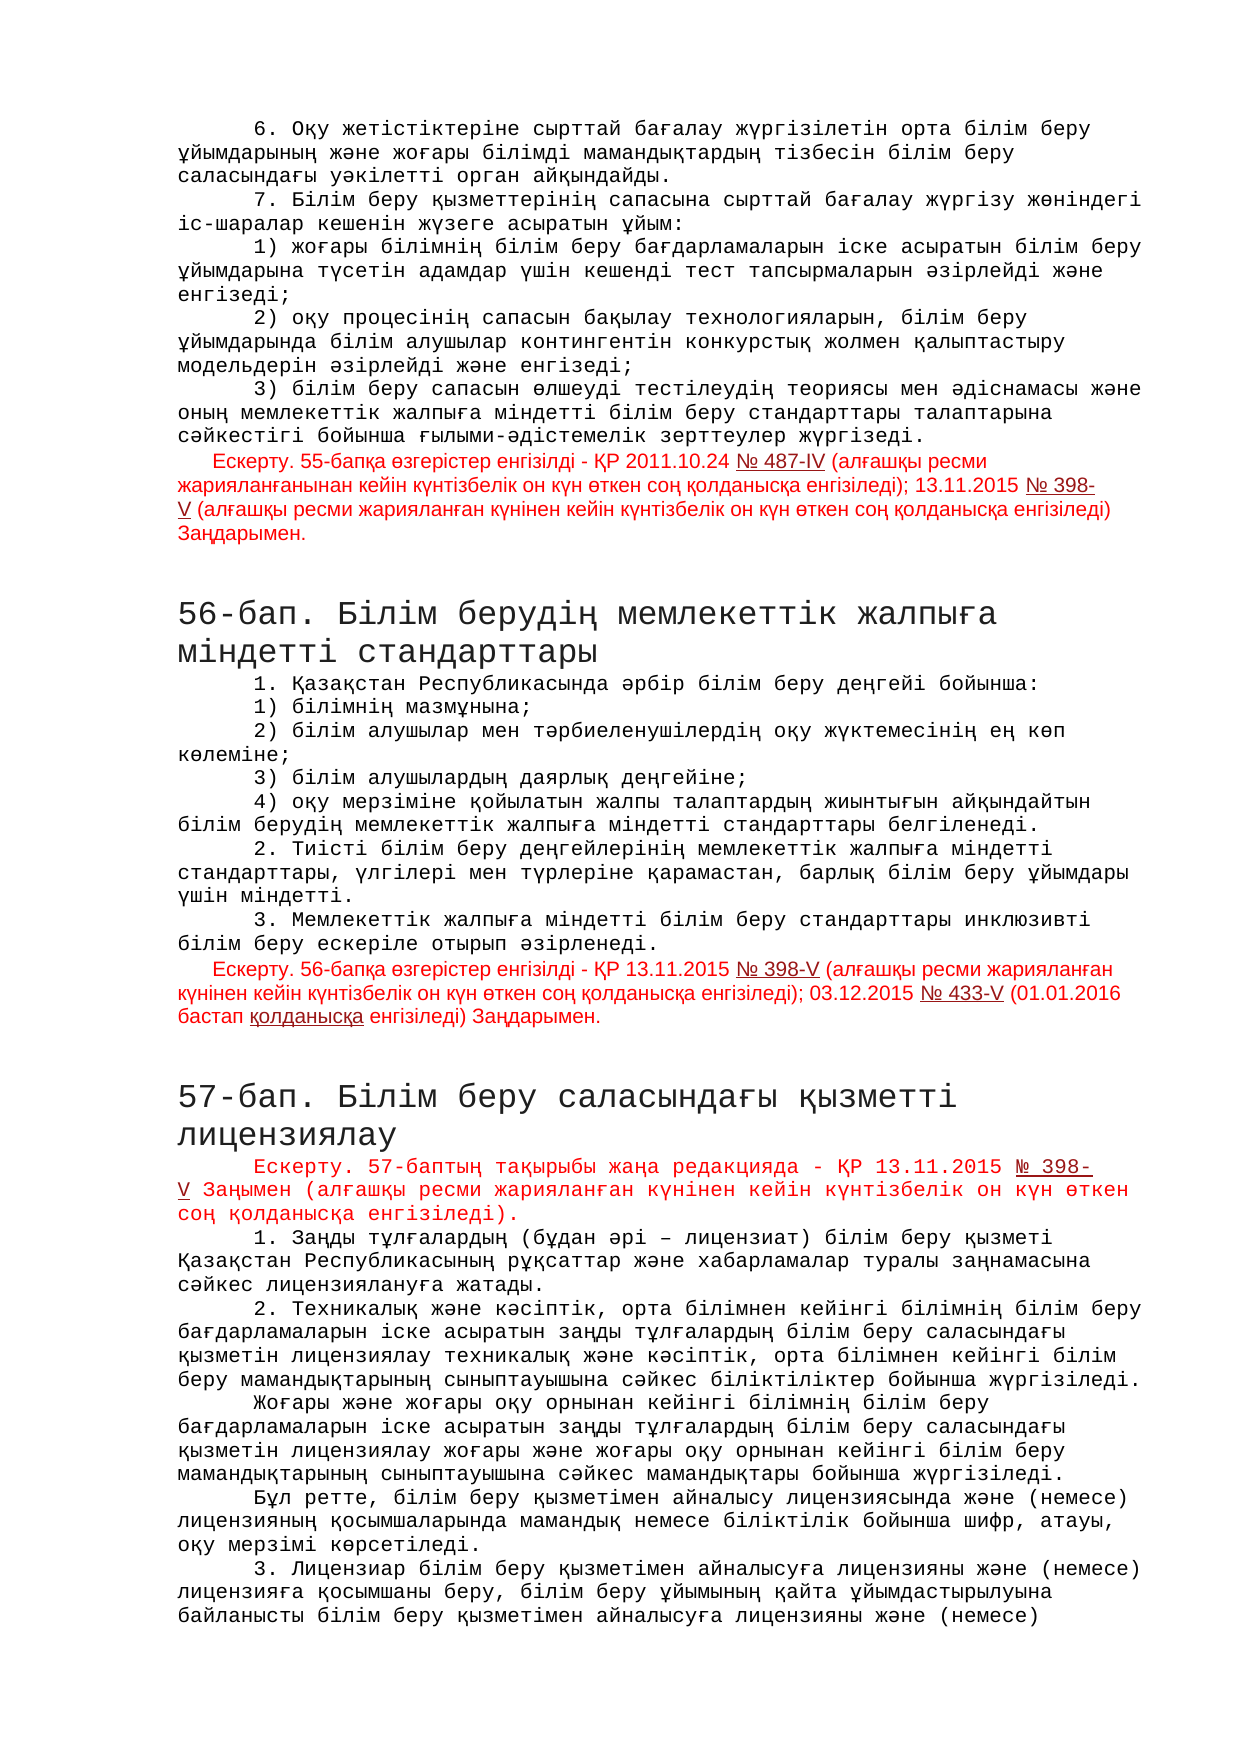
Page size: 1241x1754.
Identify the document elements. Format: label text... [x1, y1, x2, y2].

text 1. Қазақстан Республикасында әрбір білім беру деңгейі бойынша: [177, 673, 1152, 696]
text 3) білім алушылардың даярлық деңгейіне; [177, 767, 1152, 791]
text Ескерту. 57-баптың тақырыбы жаңа редакцияда - ҚР 13.11.2015 № 398-V Заңымен (алғашқы ресми жарияланған күнінен кейін күнтізбелік он күн өткен соң қолданысқа енгізіледі). [177, 1156, 1152, 1227]
text 1) жоғары білімнің білім беру бағдарламаларын іске асыратын білім беру ұйымдарына түсетін адамдар үшін кешенді тест тапсырмаларын әзірлейді және енгізеді; [177, 236, 1152, 307]
text 2) білім алушылар мен тәрбиеленушілердің оқу жүктемесінің ең көп көлеміне; [177, 720, 1152, 767]
text 6. Оқу жетістіктеріне сырттай бағалау жүргізілетін орта білім беру ұйымдарының және жоғары білімді мамандықтардың тізбесін білім беру саласындағы уәкілетті орган айқындайды. [177, 118, 1152, 189]
text Жоғары және жоғары оқу орнынан кейінгі білімнің білім беру бағдарламаларын іске асыратын заңды тұлғалардың білім беру саласындағы қызметін лицензиялау жоғары және жоғары оқу орнынан кейінгі білім беру мамандықтарының сыныптауышына сәйкес мамандықтары бойынша жүргізіледі. [177, 1392, 1152, 1487]
text 1. Заңды тұлғалардың (бұдан әрі – лицензиат) білім беру қызметі Қазақстан Республикасының рұқсаттар және хабарламалар туралы заңнамасына сәйкес лицензиялануға жатады. [177, 1227, 1152, 1298]
text 3) білім беру сапасын өлшеуді тестілеудің теориясы мен әдіснамасы және оның мемлекеттік жалпыға міндетті білім беру стандарттары талаптарына сәйкестігі бойынша ғылыми-әдістемелік зерттеулер жүргізеді. [177, 378, 1152, 449]
text 4) оқу мерзіміне қойылатын жалпы талаптардың жиынтығын айқындайтын білім берудің мемлекеттік жалпыға міндетті стандарттары белгіленеді. [177, 791, 1152, 838]
text 2. Тиісті білім беру деңгейлерінің мемлекеттік жалпыға міндетті стандарттары, үлгілері мен түрлеріне қарамастан, барлық білім беру ұйымдары үшін міндетті. [177, 838, 1152, 909]
text 1) білімнің мазмұнына; [177, 696, 1152, 720]
text 7. Білім беру қызметтерінің сапасына сырттай бағалау жүргізу жөніндегі іс-шаралар кешенін жүзеге асыратын ұйым: [177, 189, 1152, 236]
text Ескерту. 56-бапқа өзгерістер енгізілді - ҚР 13.11.2015 № 398-V (алғашқы ресми жарияланған күнінен кейін күнтізбелік он күн өткен соң қолданысқа енгізіледі); 03.12.2015 № 433-V (01.01.2016 бастап қолданысқа енгізіледі) Заңдарымен. [177, 956, 1152, 1080]
text 2. Техникалық және кәсіптік, орта білімнен кейінгі білімнің білім беру бағдарламаларын іске асыратын заңды тұлғалардың білім беру саласындағы қызметін лицензиялау техникалық және кәсіптік, орта білімнен кейінгі білім беру мамандықтарының сыныптауышына сәйкес біліктіліктер бойынша жүргізіледі. [177, 1298, 1152, 1392]
text Бұл ретте, білім беру қызметімен айналысу лицензиясында және (немесе) лицензияның қосымшаларында мамандық немесе біліктілік бойынша шифр, атауы, оқу мерзімі көрсетіледі. [177, 1487, 1152, 1558]
text Ескерту. 55-бапқа өзгерістер енгізілді - ҚР 2011.10.24 № 487-ІV (алғашқы ресми жарияланғанынан кейін күнтiзбелiк он күн өткен соң қолданысқа енгiзiледi); 13.11.2015 № 398-V (алғашқы ресми жарияланған күнінен кейін күнтізбелік он күн өткен соң қолданысқа енгізіледі) Заңдарымен. [177, 449, 1152, 597]
text 57-бап. Білім беру саласындағы қызметті лицензиялау [177, 1080, 1152, 1156]
text 2) оқу процесінің сапасын бақылау технологияларын, білім беру ұйымдарында білім алушылар контингентін конкурстық жолмен қалыптастыру модельдерін әзірлейді және енгізеді; [177, 307, 1152, 378]
text 3. Мемлекеттік жалпыға міндетті білім беру стандарттары инклюзивті білім беру ескеріле отырып әзірленеді. [177, 909, 1152, 956]
text 56-бап. Білім берудің мемлекеттік жалпыға міндетті стандарттары [177, 597, 1152, 673]
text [177, 1558, 1152, 1629]
